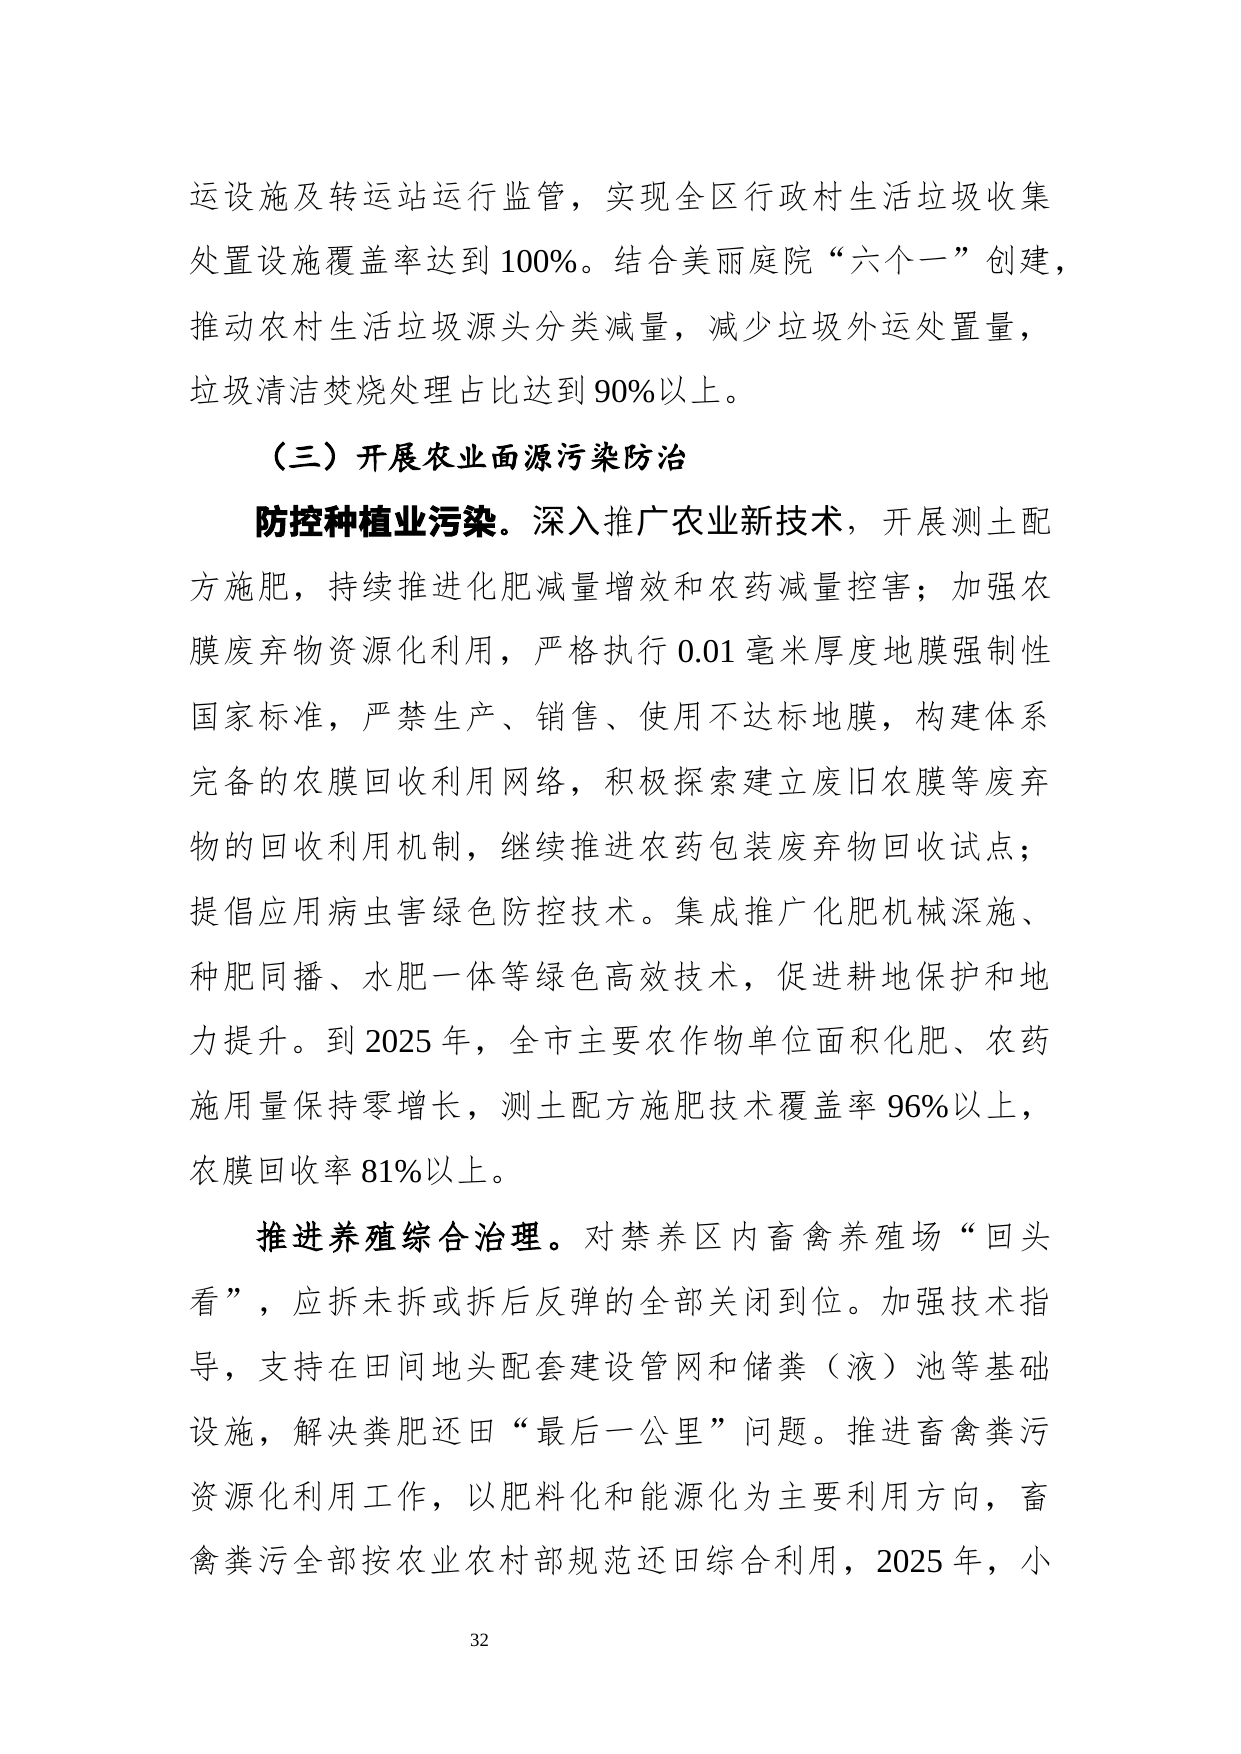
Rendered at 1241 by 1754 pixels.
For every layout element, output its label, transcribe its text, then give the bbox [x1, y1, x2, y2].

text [187, 1202, 1053, 1592]
text 防控种植业污染。深入推广农业新技术，开展测土配方施肥，持续推进化肥减量增效和农药减量控害；加强农膜废弃物资源化利用，严格执行0.01毫米厚度地膜强制性国家标准，严禁生产、销售、使用不达标地膜，构建体系完备的农膜回收利用网络，积极探索建立废旧农膜等废弃物的回收利用机制，继续推进农药包装废弃物回收试点；提倡应用病虫害绿色防控技术。集成推广化肥机械深施、种肥同播、水肥一体等绿色高效技术，促进耕地保护和地力提升。到2025年，全市主要农作物单位面积化肥、农药施用量保持零增长，测土配方施肥技术覆盖率96%以上，农膜回收率81%以上。 [187, 487, 1053, 1202]
text （三）开展农业面源污染防治 [187, 422, 1053, 487]
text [187, 162, 1053, 422]
